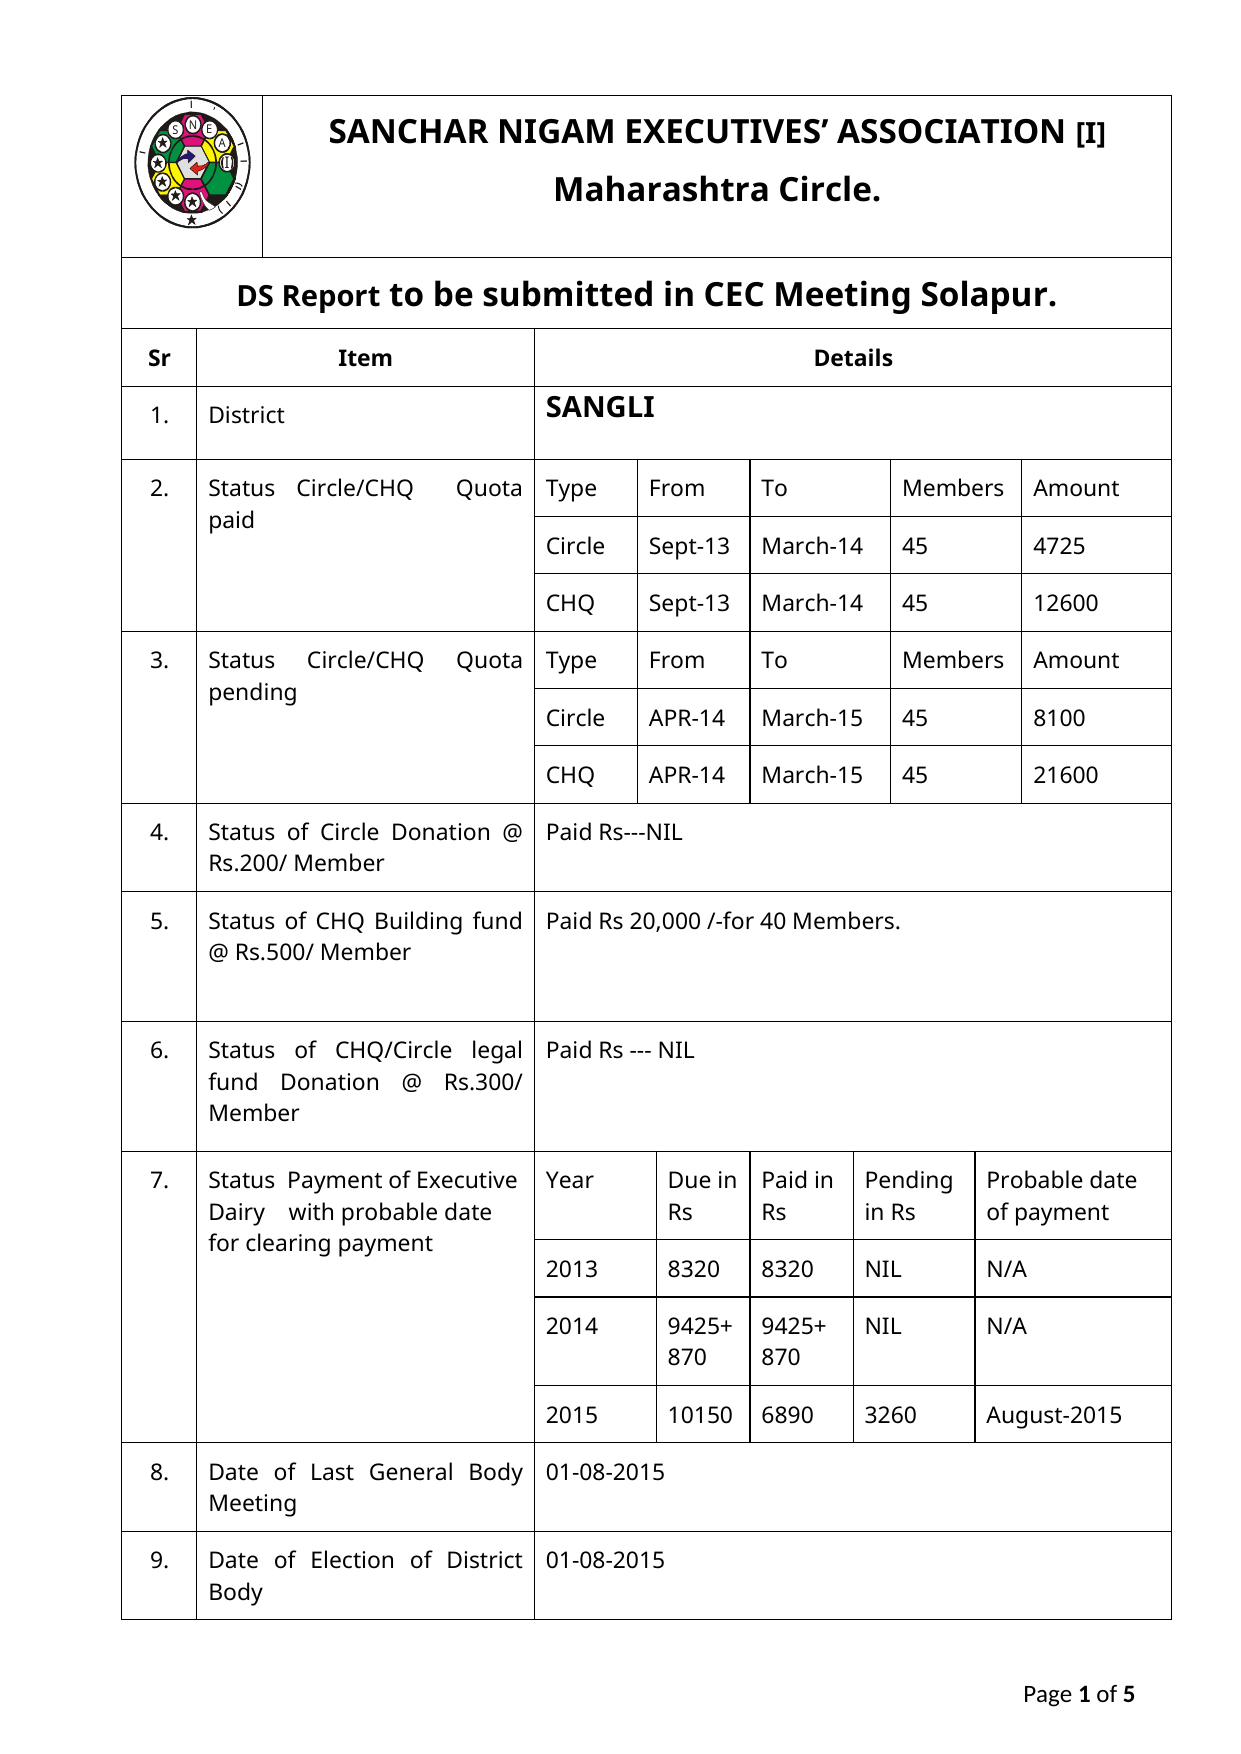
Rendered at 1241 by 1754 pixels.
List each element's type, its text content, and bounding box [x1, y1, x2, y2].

table_cell N/A [976, 1298, 1171, 1385]
table_cell 2. [122, 460, 196, 631]
table_cell Date of Election of District Body [197, 1532, 534, 1619]
table_cell Due in Rs [657, 1152, 749, 1239]
table_cell Status of CHQ Building fund @ Rs.500/ Member [197, 892, 534, 1021]
table_cell 8. [122, 1443, 196, 1531]
table_cell From [638, 632, 749, 688]
table_cell Details [535, 329, 1171, 386]
table_header [122, 96, 262, 257]
table_cell Paid in Rs [751, 1152, 853, 1239]
table_cell 7. [122, 1152, 196, 1442]
table_cell District [197, 387, 534, 459]
table_cell Amount [1022, 632, 1171, 688]
table_header SANCHAR NIGAM EXECUTIVES’ ASSOCIATION [I] Maharashtra Circle. [263, 96, 1171, 257]
table_cell March-15 [751, 689, 890, 745]
table_cell SANGLI [535, 387, 1171, 459]
table_cell 8100 [1022, 689, 1171, 745]
table_cell DS Report to be submitted in CEC Meeting Solapur. [122, 258, 1171, 328]
table_cell Item [197, 329, 534, 386]
table_cell Sept-13 [638, 517, 749, 573]
table_cell 12600 [1022, 574, 1171, 631]
table_cell 45 [891, 517, 1021, 573]
table_cell Status of Circle Donation @ Rs.200/ Member [197, 804, 534, 891]
table_cell March-14 [751, 574, 890, 631]
table_cell 8320 [657, 1240, 749, 1296]
table_cell 01-08-2015 [535, 1532, 1171, 1619]
table_cell 45 [891, 746, 1021, 802]
table_cell Year [535, 1152, 656, 1239]
table_cell From [638, 460, 749, 516]
table_cell March-15 [751, 746, 890, 802]
table_cell To [751, 460, 890, 516]
table_cell Status Circle/CHQ Quota paid [197, 460, 534, 631]
table_cell 4725 [1022, 517, 1171, 573]
table_cell August-2015 [976, 1386, 1171, 1442]
table_cell 45 [891, 689, 1021, 745]
table_cell Members [891, 632, 1021, 688]
table_cell 9. [122, 1532, 196, 1619]
table_cell CHQ [535, 574, 637, 631]
table_cell 3. [122, 632, 196, 802]
table_cell Status Circle/CHQ Quota pending [197, 632, 534, 802]
table_cell To [751, 632, 890, 688]
table_cell Pending in Rs [854, 1152, 974, 1239]
table_cell 9425+ 870 [751, 1298, 853, 1385]
table_cell Sept-13 [638, 574, 749, 631]
table_cell Paid Rs 20,000 /-for 40 Members. [535, 892, 1171, 1021]
table_cell CHQ [535, 746, 637, 802]
table_cell 45 [891, 574, 1021, 631]
table_cell N/A [976, 1240, 1171, 1296]
table_cell NIL [854, 1240, 974, 1296]
table_cell Sr [122, 329, 196, 386]
table_cell 6. [122, 1022, 196, 1151]
table_cell Status Payment of Executive Dairy with probable date for clearing payment [197, 1152, 534, 1442]
table_cell APR-14 [638, 689, 749, 745]
table_cell Circle [535, 517, 637, 573]
table_cell 10150 [657, 1386, 749, 1442]
table_cell Status of CHQ/Circle legal fund Donation @ Rs.300/ Member [197, 1022, 534, 1151]
table_cell 5. [122, 892, 196, 1021]
table_cell Amount [1022, 460, 1171, 516]
table_cell Type [535, 460, 637, 516]
table_cell APR-14 [638, 746, 749, 802]
table_cell Members [891, 460, 1021, 516]
table_cell Probable date of payment [976, 1152, 1171, 1239]
table_cell Paid Rs---NIL [535, 804, 1171, 891]
table_cell 3260 [854, 1386, 974, 1442]
table_cell March-14 [751, 517, 890, 573]
table_cell 8320 [751, 1240, 853, 1296]
table_cell 2013 [535, 1240, 656, 1296]
table_cell 9425+870 [657, 1298, 749, 1385]
table_cell 6890 [751, 1386, 853, 1442]
table_cell 2014 [535, 1298, 656, 1385]
table_cell NIL [854, 1298, 974, 1385]
table_cell 4. [122, 804, 196, 891]
table_cell Paid Rs --- NIL [535, 1022, 1171, 1151]
table_cell 01-08-2015 [535, 1443, 1171, 1531]
table_cell 2015 [535, 1386, 656, 1442]
table_cell Date of Last General Body Meeting [197, 1443, 534, 1531]
table_cell Type [535, 632, 637, 688]
table_cell Circle [535, 689, 637, 745]
table_cell 21600 [1022, 746, 1171, 802]
table_cell 1. [122, 387, 196, 459]
